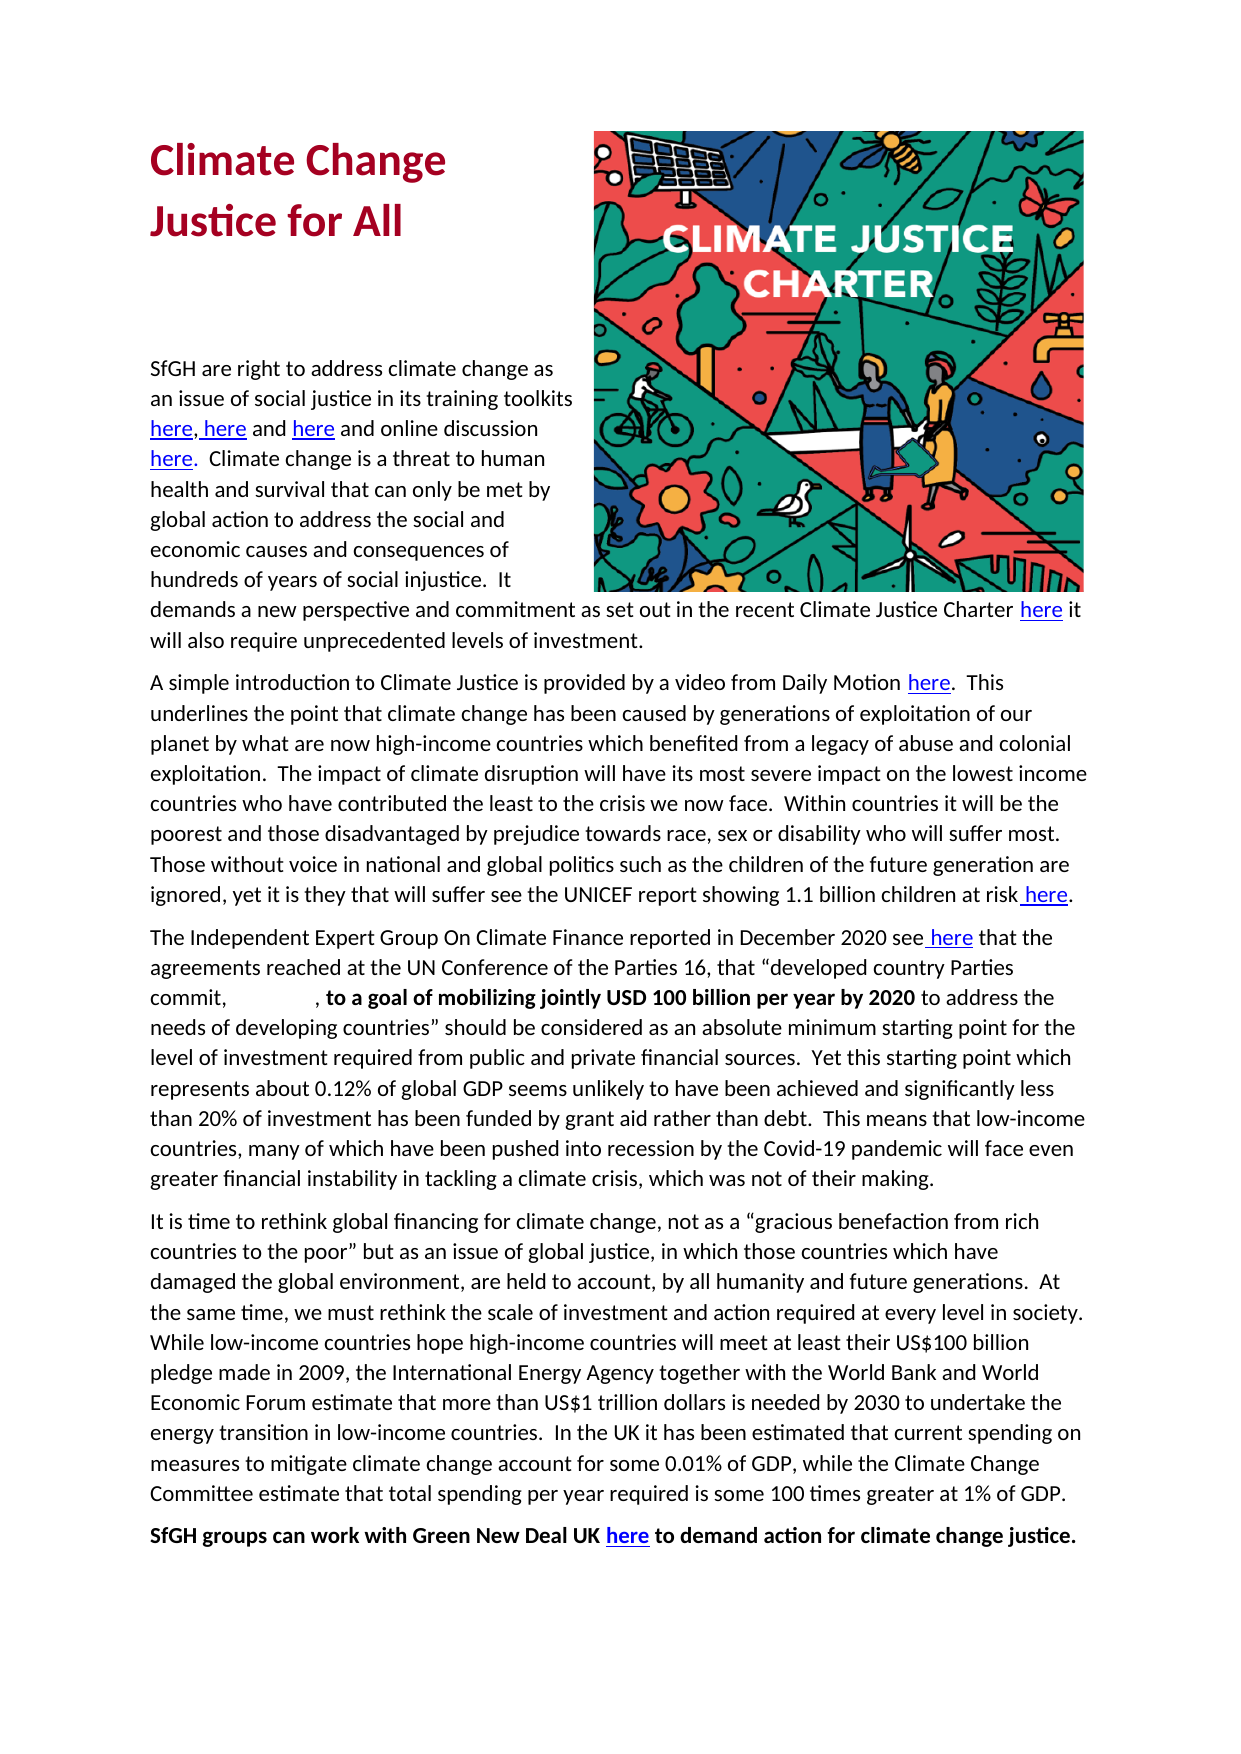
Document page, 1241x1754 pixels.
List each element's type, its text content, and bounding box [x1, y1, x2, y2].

text SfGH are right to address climate change as an issue of social justice in its training toolkits here, here and here and online discussion here. Climate change is a threat to human health and survival that can only be met by global action to address the social and economic causes and consequences of hundreds of years of social injustice. It demands a new perspective and commitment as set out in the recent Climate Justice Charter here it will also require unprecedented levels of investment. [150, 354, 1090, 654]
text The Independent Expert Group On Climate Finance reported in December 2020 see here that the agreements reached at the UN Conference of the Parties 16, that “developed country Parties commit, , to a goal of mobilizing jointly USD 100 billion per year by 2020 to address the needs of developing countries” should be considered as an absolute minimum starting point for the level of investment required from public and private financial sources. Yet this starting point which represents about 0.12% of global GDP seems unlikely to have been achieved and significantly less than 20% of investment has been funded by grant aid rather than debt. This means that low-income countries, many of which have been pushed into recession by the Covid-19 pandemic will face even greater financial instability in tackling a climate crisis, which was not of their making. [150, 923, 1090, 1192]
picture [592, 131, 1084, 594]
text SfGH groups can work with Green New Deal UK here to demand action for climate change justice. [150, 1522, 1090, 1550]
text It is time to rethink global financing for climate change, not as a “gracious benefaction from rich countries to the poor” but as an issue of global justice, in which those countries which have damaged the global environment, are held to account, by all humanity and future generations. At the same time, we must rethink the scale of investment and action required at every level in society. While low-income countries hope high-income countries will meet at least their US$100 billion pledge made in 2009, the International Energy Agency together with the World Bank and World Economic Forum estimate that more than US$1 trillion dollars is needed by 2030 to undertake the energy transition in low-income countries. In the UK it has been estimated that current spending on measures to mitigate climate change account for some 0.01% of GDP, while the Climate Change Committee estimate that total spending per year required is some 100 times greater at 1% of GDP. [150, 1207, 1090, 1507]
text Climate Change Justice for All [150, 131, 592, 247]
text A simple introduction to Climate Justice is provided by a video from Daily Motion here. This underlines the point that climate change has been caused by generations of exploitation of our planet by what are now high-income countries which benefited from a legacy of abuse and colonial exploitation. The impact of climate disruption will have its most severe impact on the lowest income countries who have contributed the least to the crisis we now face. Within countries it will be the poorest and those disadvantaged by prejudice towards race, sex or disability who will suffer most. Those without voice in national and global politics such as the children of the future generation are ignored, yet it is they that will suffer see the UNICEF report showing 1.1 billion children at risk here. [150, 668, 1090, 908]
